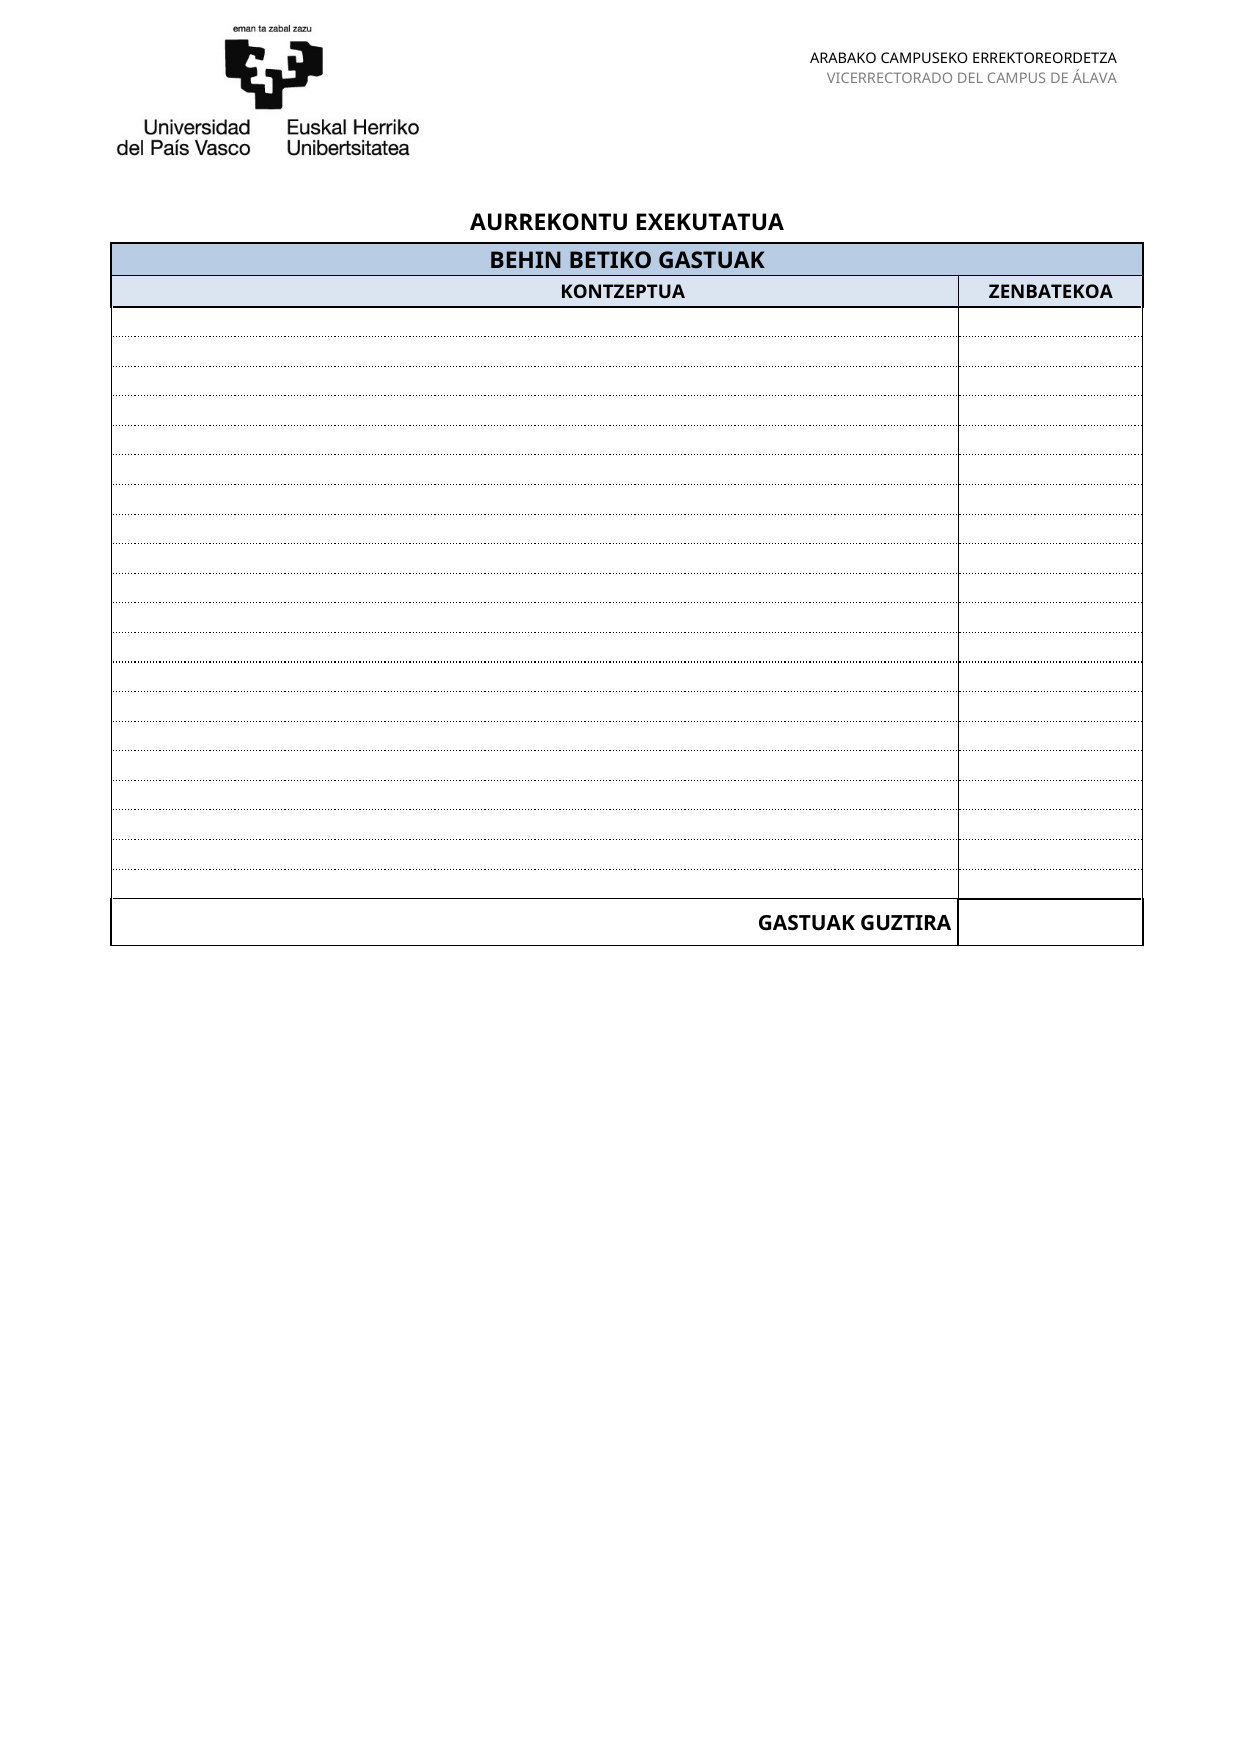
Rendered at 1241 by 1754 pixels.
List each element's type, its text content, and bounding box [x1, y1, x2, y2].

table_cell [112, 839, 958, 868]
table_cell [112, 809, 958, 839]
table_cell [112, 661, 958, 691]
table_cell [112, 307, 958, 336]
table_cell [959, 898, 1142, 945]
table_cell [959, 543, 1142, 573]
table_cell [959, 661, 1142, 691]
table_cell [112, 721, 958, 750]
table_cell [112, 395, 958, 425]
table_header AURREKONTU EXEKUTATUA [111, 201, 1143, 242]
table_cell [959, 632, 1142, 661]
table_cell [959, 484, 1142, 513]
table_cell [959, 306, 1142, 336]
table_cell [959, 514, 1142, 543]
table_cell [959, 395, 1142, 425]
table_cell [112, 454, 958, 484]
table_cell [959, 602, 1142, 632]
table_cell [959, 366, 1142, 395]
table_cell [112, 514, 958, 543]
table_cell [112, 691, 958, 721]
table_cell [112, 543, 958, 573]
table_cell [112, 750, 958, 780]
table_cell ZENBATEKOA [959, 276, 1142, 306]
table_cell [959, 691, 1142, 721]
table_cell [959, 425, 1142, 454]
table_cell [959, 454, 1142, 484]
table_cell [112, 425, 958, 454]
picture [105, 13, 430, 164]
table_cell [959, 839, 1142, 868]
table_cell BEHIN BETIKO GASTUAK [112, 244, 1142, 275]
table_cell [112, 366, 958, 395]
table_cell [959, 721, 1142, 750]
table_cell [112, 869, 958, 898]
table_cell KONTZEPTUA [112, 276, 958, 306]
table_cell [959, 336, 1142, 366]
table_cell [959, 750, 1142, 780]
table_cell [112, 573, 958, 602]
table_cell [112, 602, 958, 632]
table_cell [959, 780, 1142, 809]
table_cell [959, 573, 1142, 602]
table_cell [959, 869, 1142, 898]
table_cell [112, 484, 958, 513]
table_cell [112, 632, 958, 661]
table_cell [112, 780, 958, 809]
table_cell [959, 809, 1142, 839]
table_cell [112, 336, 958, 366]
table_cell GASTUAK GUZTIRA [112, 899, 957, 945]
